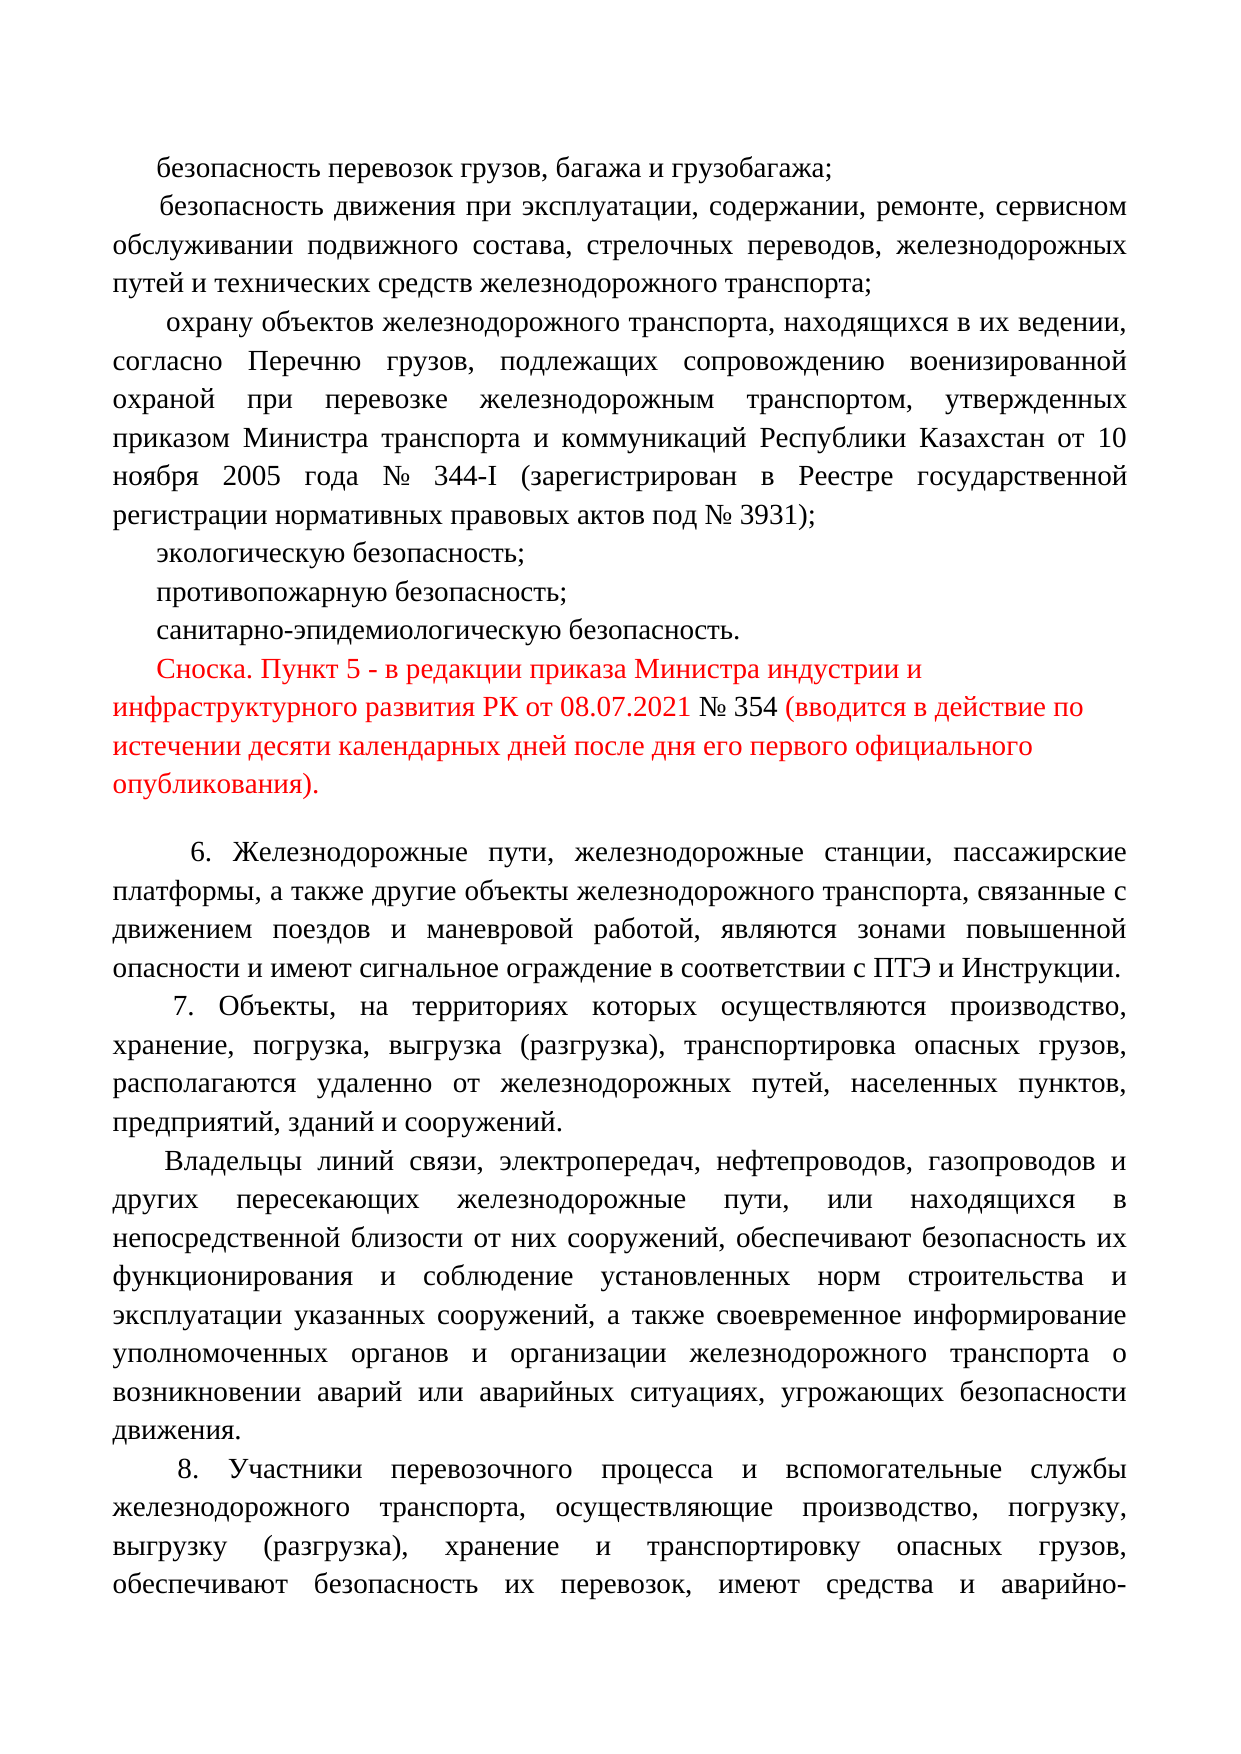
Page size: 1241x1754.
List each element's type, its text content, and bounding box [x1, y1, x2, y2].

text Сноска. Пункт 5 - в редакции приказа Министра индустрии и инфраструктурного развития РК от 08.07.2021 № 354 (вводится в действие по истечении десяти календарных дней после дня его первого официального опубликования). [112, 651, 1128, 830]
text безопасность перевозок грузов, багажа и грузобагажа; [112, 150, 1128, 183]
text 6. Железнодорожные пути, железнодорожные станции, пассажирские платформы, а также другие объекты железнодорожного транспорта, связанные с движением поездов и маневровой работой, являются зонами повышенной опасности и имеют сигнальное ограждение в соответствии с ПТЭ и Инструкции. [112, 834, 1128, 983]
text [112, 1451, 1128, 1600]
text экологическую безопасность; [112, 535, 1128, 569]
text безопасность движения при эксплуатации, содержании, ремонте, сервисном обслуживании подвижного состава, стрелочных переводов, железнодорожных путей и технических средств железнодорожного транспорта; [112, 188, 1128, 299]
text охрану объектов железнодорожного транспорта, находящихся в их ведении, согласно Перечню грузов, подлежащих сопровождению военизированной охраной при перевозке железнодорожным транспортом, утвержденных приказом Министра транспорта и коммуникаций Республики Казахстан от 10 ноября 2005 года № 344-I (зарегистрирован в Реестре государственной регистрации нормативных правовых актов под № 3931); [112, 304, 1128, 530]
text санитарно-эпидемиологическую безопасность. [112, 612, 1128, 646]
text Владельцы линий связи, электропередач, нефтепроводов, газопроводов и других пересекающих железнодорожные пути, или находящихся в непосредственной близости от них сооружений, обеспечивают безопасность их функционирования и соблюдение установленных норм строительства и эксплуатации указанных сооружений, а также своевременное информирование уполномоченных органов и организации железнодорожного транспорта о возникновении аварий или аварийных ситуациях, угрожающих безопасности движения. [112, 1143, 1128, 1446]
text 7. Объекты, на территориях которых осуществляются производство, хранение, погрузка, выгрузка (разгрузка), транспортировка опасных грузов, располагаются удаленно от железнодорожных путей, населенных пунктов, предприятий, зданий и сооружений. [112, 988, 1128, 1138]
text противопожарную безопасность; [112, 574, 1128, 607]
